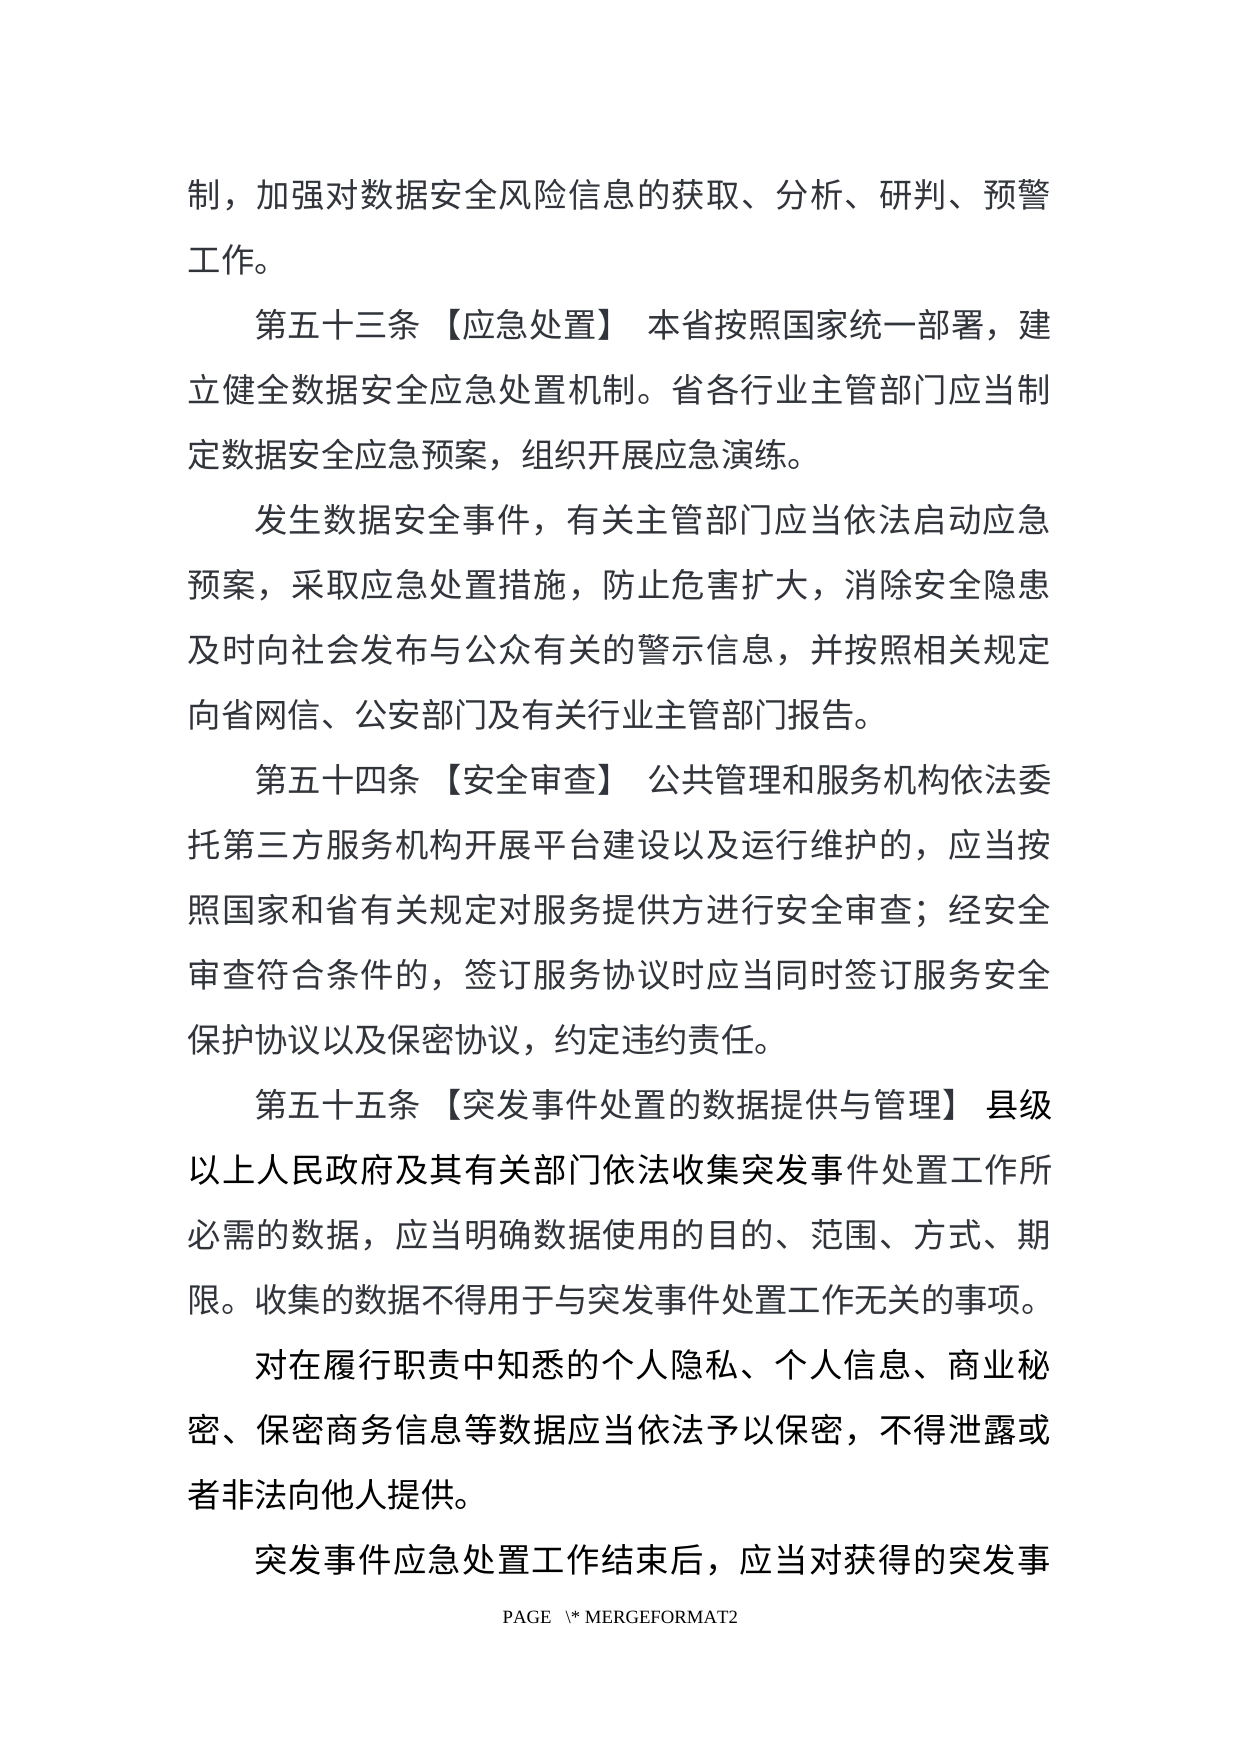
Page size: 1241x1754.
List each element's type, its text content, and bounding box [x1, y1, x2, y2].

text 发生数据安全事件，有关主管部门应当依法启动应急预案，采取应急处置措施，防止危害扩大，消除安全隐患，及时向社会发布与公众有关的警示信息，并按照相关规定向省网信、公安部门及有关行业主管部门报告。 [187, 485, 1053, 745]
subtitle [187, 160, 1053, 290]
subtitle 【突发事件处置的数据提供与管理】 县级以上人民政府及其有关部门依法收集突发事件处置工作所必需的数据，应当明确数据使用的目的、范围、方式、期限。收集的数据不得用于与突发事件处置工作无关的事项。 [187, 1070, 1053, 1330]
subtitle 【安全审查】 公共管理和服务机构依法委托第三方服务机构开展平台建设以及运行维护的，应当按照国家和省有关规定对服务提供方进行安全审查；经安全审查符合条件的，签订服务协议时应当同时签订服务安全保护协议以及保密协议，约定违约责任。 [187, 745, 1053, 1070]
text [187, 1525, 1053, 1590]
text 对在履行职责中知悉的个人隐私、个人信息、商业秘密、保密商务信息等数据应当依法予以保密，不得泄露或者非法向他人提供。 [187, 1330, 1053, 1525]
subtitle 【应急处置】 本省按照国家统一部署，建立健全数据安全应急处置机制。省各行业主管部门应当制定数据安全应急预案，组织开展应急演练。 [187, 290, 1053, 485]
